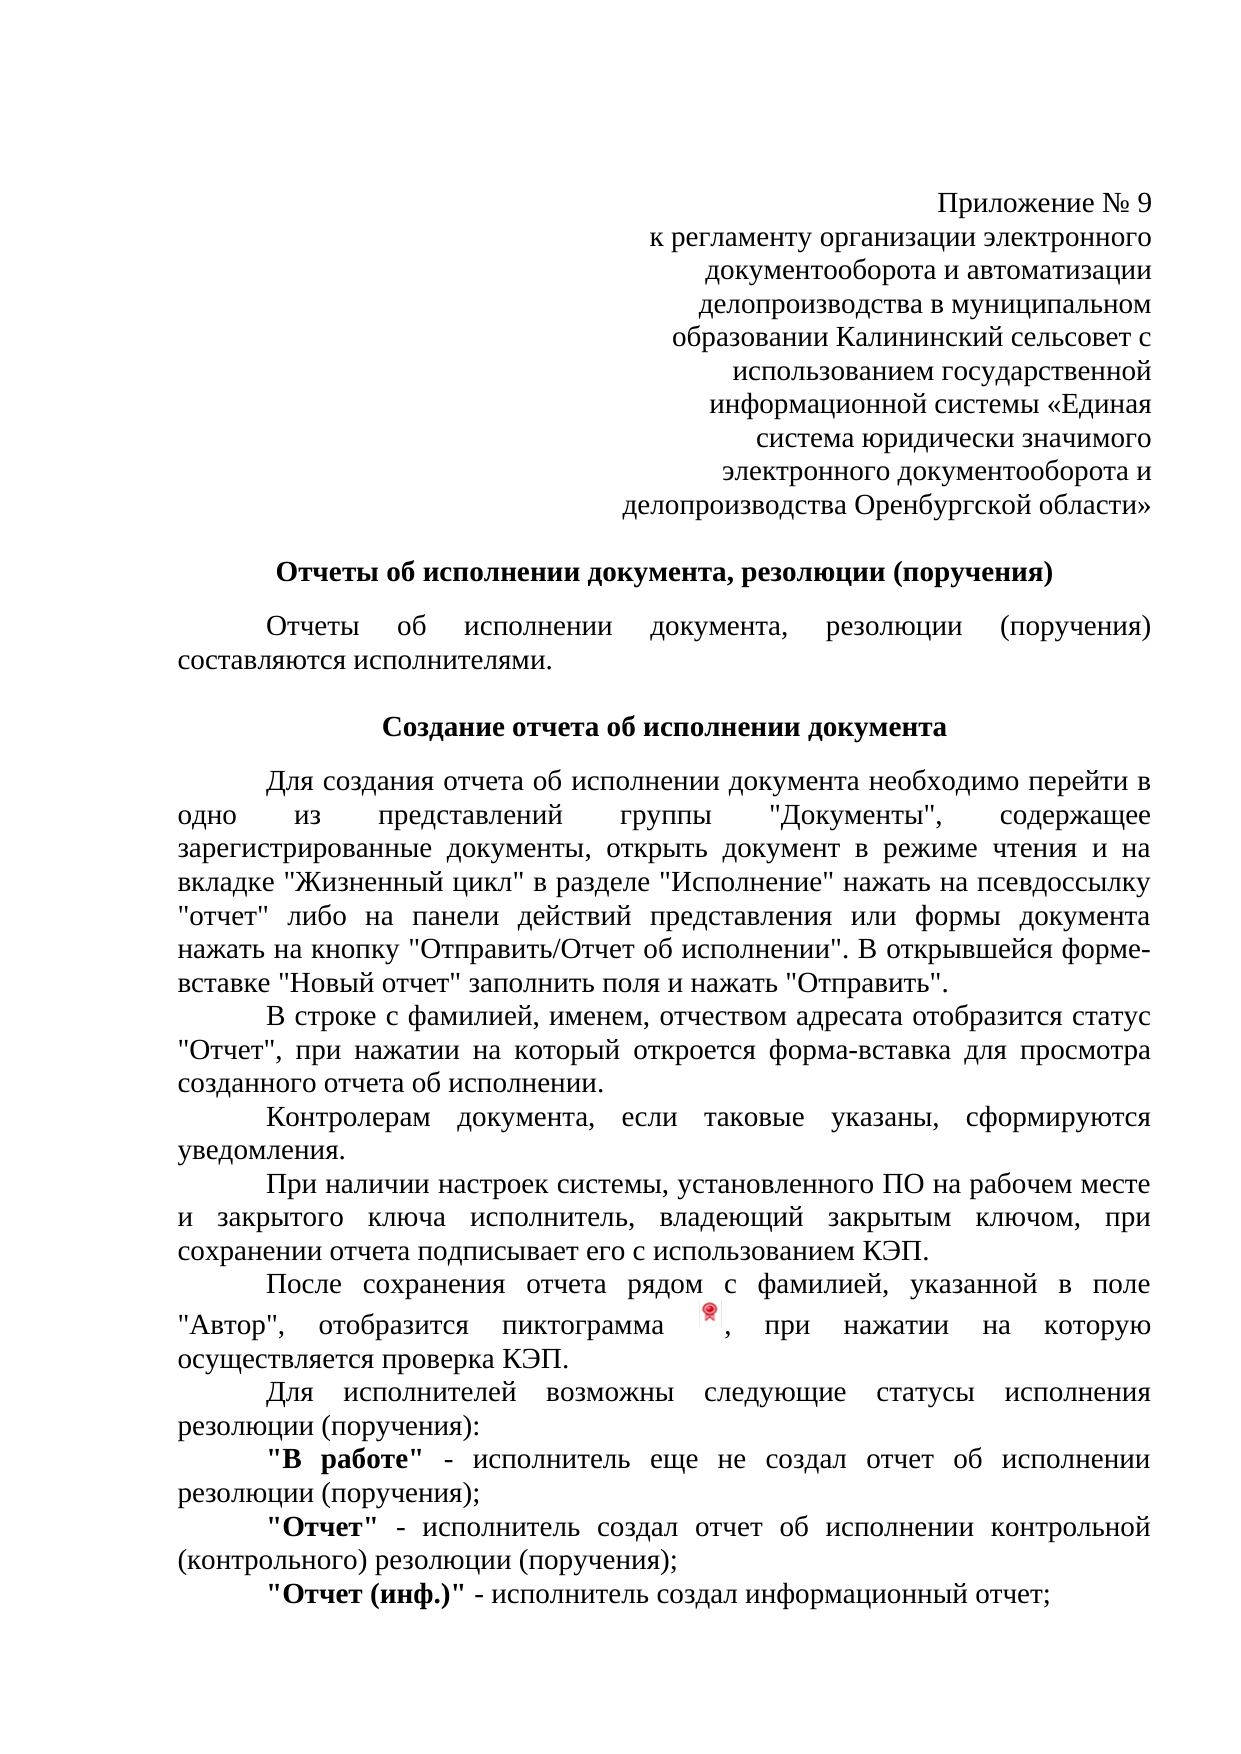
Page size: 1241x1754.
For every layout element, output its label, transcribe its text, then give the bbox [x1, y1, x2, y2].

text Для создания отчета об исполнении документа необходимо перейти в одно из представлений группы "Документы", содержащее зарегистрированные документы, открыть документ в режиме чтения и на вкладке "Жизненный цикл" в разделе "Исполнение" нажать на псевдоссылку "отчет" либо на панели действий представления или формы документа нажать на кнопку "Отправить/Отчет об исполнении". В открывшейся форме-вставке "Новый отчет" заполнить поля и нажать "Отправить". [177, 763, 1152, 998]
text "В работе" - исполнитель еще не создал отчет об исполнении резолюции (поручения); [177, 1442, 1152, 1509]
text Приложение № 9 к регламенту организации электронного документооборота и автоматизации делопроизводства в муниципальном образовании Калининский сельсовет с использованием государственной информационной системы «Единая система юридически значимого электронного документооборота и делопроизводства Оренбургской области» [620, 185, 1152, 521]
text Контролерам документа, если таковые указаны, сформируются уведомления. [177, 1099, 1152, 1166]
text При наличии настроек системы, установленного ПО на рабочем месте и закрытого ключа исполнитель, владеющий закрытым ключом, при сохранении отчета подписывает его с использованием КЭП. [177, 1166, 1152, 1267]
text "Отчет (инф.)" - исполнитель создал информационный отчет; [177, 1576, 1152, 1609]
text В строке с фамилией, именем, отчеством адресата отобразится статус "Отчет", при нажатии на который откроется форма-вставка для просмотра созданного отчета об исполнении. [177, 998, 1152, 1099]
subtitle Создание отчета об исполнении документа [177, 709, 1152, 743]
subtitle Отчеты об исполнении документа, резолюции (поручения) [177, 554, 1152, 588]
picture [697, 1300, 724, 1335]
text Отчеты об исполнении документа, резолюции (поручения) составляются исполнителями. [177, 608, 1152, 676]
text Для исполнителей возможны следующие статусы исполнения резолюции (поручения): [177, 1374, 1152, 1442]
text "Отчет" - исполнитель создал отчет об исполнении контрольной (контрольного) резолюции (поручения); [177, 1509, 1152, 1576]
text После сохранения отчета рядом с фамилией, указанной в поле "Автор", отобразится пиктограмма , при нажатии на которую осуществляется проверка КЭП. [177, 1267, 1152, 1374]
